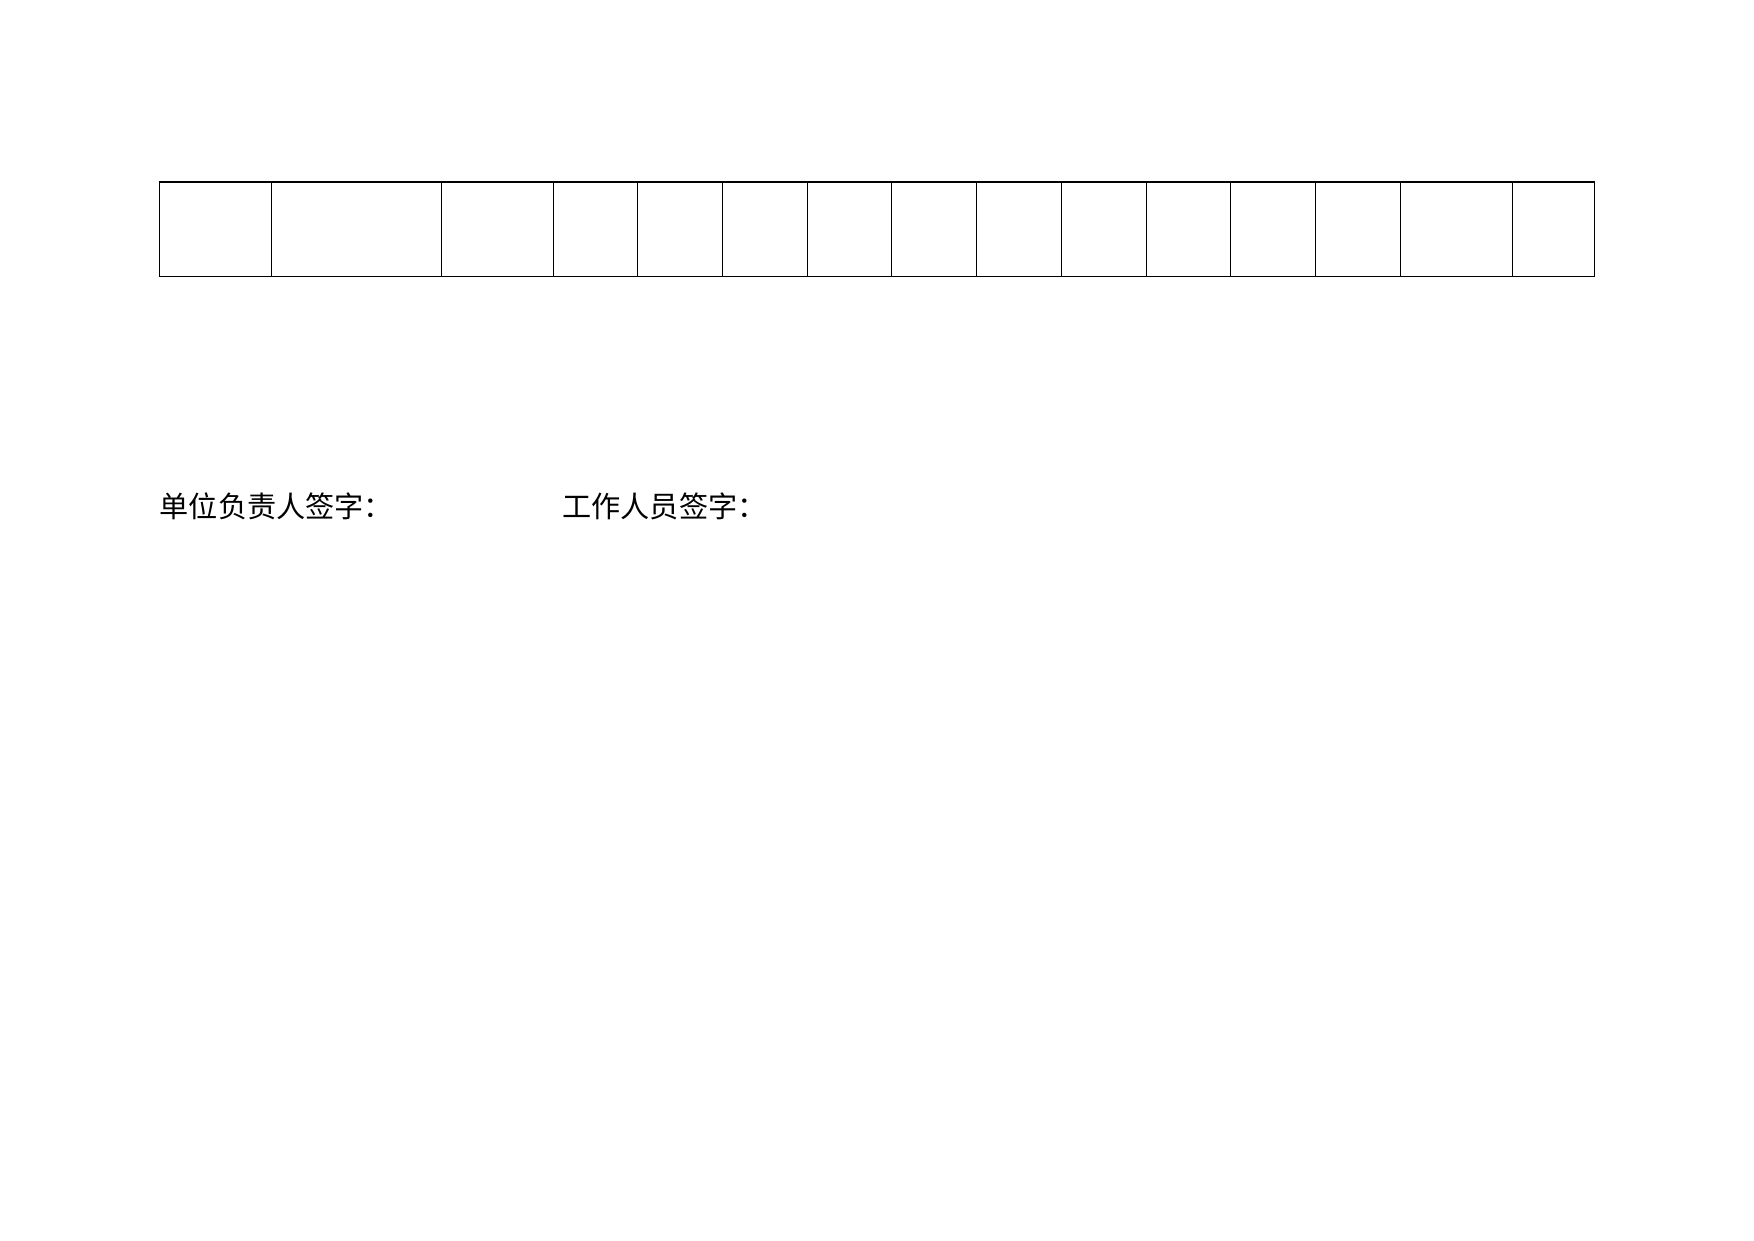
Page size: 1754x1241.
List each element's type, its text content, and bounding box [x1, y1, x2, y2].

table_cell [808, 183, 891, 276]
table_cell [977, 183, 1061, 276]
table_cell [1513, 183, 1594, 276]
table_cell [1401, 183, 1512, 276]
text 单位负责人签字： 工作人员签字： [159, 472, 1594, 537]
table_cell [1062, 183, 1146, 276]
table_cell [892, 183, 976, 276]
table_cell [638, 183, 722, 276]
table_cell [1316, 183, 1400, 276]
table_cell [442, 183, 553, 276]
table_cell [272, 183, 441, 276]
table_cell [554, 183, 637, 276]
table_cell [723, 183, 807, 276]
table_cell [1147, 183, 1230, 276]
table_cell [1231, 183, 1315, 276]
table_cell [160, 183, 271, 276]
